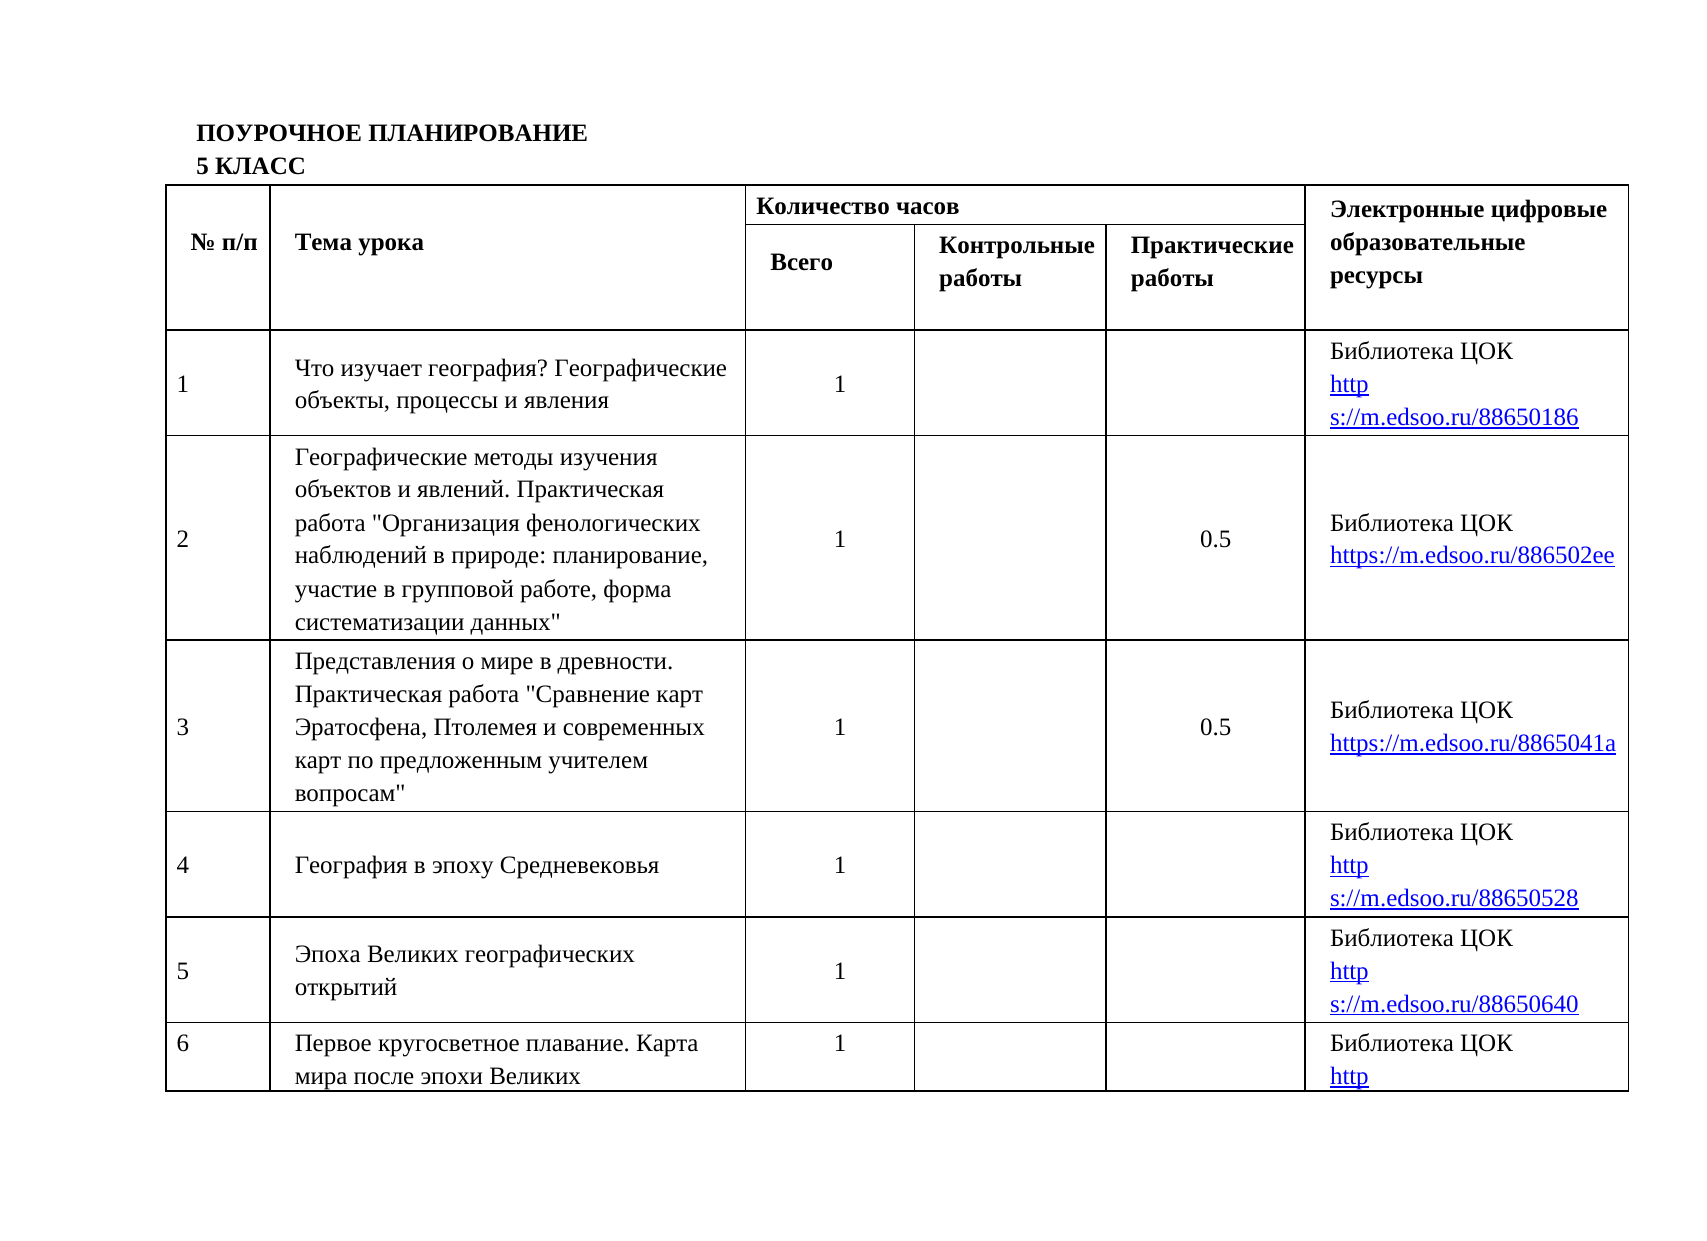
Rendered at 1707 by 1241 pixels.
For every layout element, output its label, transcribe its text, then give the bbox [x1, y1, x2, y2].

table_cell 1 [746, 641, 914, 811]
table_cell [1107, 812, 1304, 916]
text ПОУРОЧНОЕ ПЛАНИРОВАНИЕ [190, 118, 1618, 147]
table_cell Что изучает география? Географические объекты, процессы и явления [271, 331, 745, 435]
table_cell 1 [746, 331, 914, 435]
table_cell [271, 1023, 745, 1090]
table_header Тема урока [271, 186, 745, 329]
table_header Электронные цифровые образовательные ресурсы [1306, 186, 1628, 329]
table_cell Библиотека ЦОК https://m.edsoo.ru/88650186 [1306, 331, 1628, 435]
text 5 КЛАСС [190, 151, 1618, 180]
table_cell Библиотека ЦОК https://m.edsoo.ru/88650528 [1306, 812, 1628, 916]
table_cell 3 [167, 641, 269, 811]
table_cell Представления о мире в древности. Практическая работа "Сравнение карт Эратосфена, Птолемея и современных карт по предложенным учителем вопросам" [271, 641, 745, 811]
table_cell 0.5 [1107, 436, 1304, 639]
table_cell Библиотека ЦОК https://m.edsoo.ru/88650640 [1306, 918, 1628, 1022]
table_cell [915, 641, 1105, 811]
table_cell Библиотека ЦОК https://m.edsoo.ru/8865041a [1306, 641, 1628, 811]
table_header № п/п [167, 186, 269, 329]
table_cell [1306, 1023, 1628, 1090]
table_cell [1107, 918, 1304, 1022]
table_cell [915, 331, 1105, 435]
table_cell Географические методы изучения объектов и явлений. Практическая работа "Организация фенологических наблюдений в природе: планирование, участие в групповой работе, форма систематизации данных" [271, 436, 745, 639]
table_cell 2 [167, 436, 269, 639]
table_cell 1 [746, 812, 914, 916]
table_cell Библиотека ЦОК https://m.edsoo.ru/886502ee [1306, 436, 1628, 639]
table_cell 0.5 [1107, 641, 1304, 811]
table_cell 1 [746, 918, 914, 1022]
table_cell 1 [746, 1023, 914, 1090]
table_cell 6 [167, 1023, 269, 1090]
table_cell [915, 436, 1105, 639]
table_cell [915, 1023, 1105, 1090]
table_cell География в эпоху Средневековья [271, 812, 745, 916]
table_cell Практические работы [1107, 225, 1304, 329]
table_cell Контрольные работы [915, 225, 1105, 329]
table_cell [1107, 331, 1304, 435]
table_cell 1 [167, 331, 269, 435]
table_cell 4 [167, 812, 269, 916]
table_header Количество часов [746, 186, 1304, 223]
table_cell 1 [746, 436, 914, 639]
table_cell Эпоха Великих географических открытий [271, 918, 745, 1022]
table_cell [915, 918, 1105, 1022]
table_cell 5 [167, 918, 269, 1022]
table_cell [1107, 1023, 1304, 1090]
table_cell Всего [746, 225, 914, 329]
table_cell [915, 812, 1105, 916]
